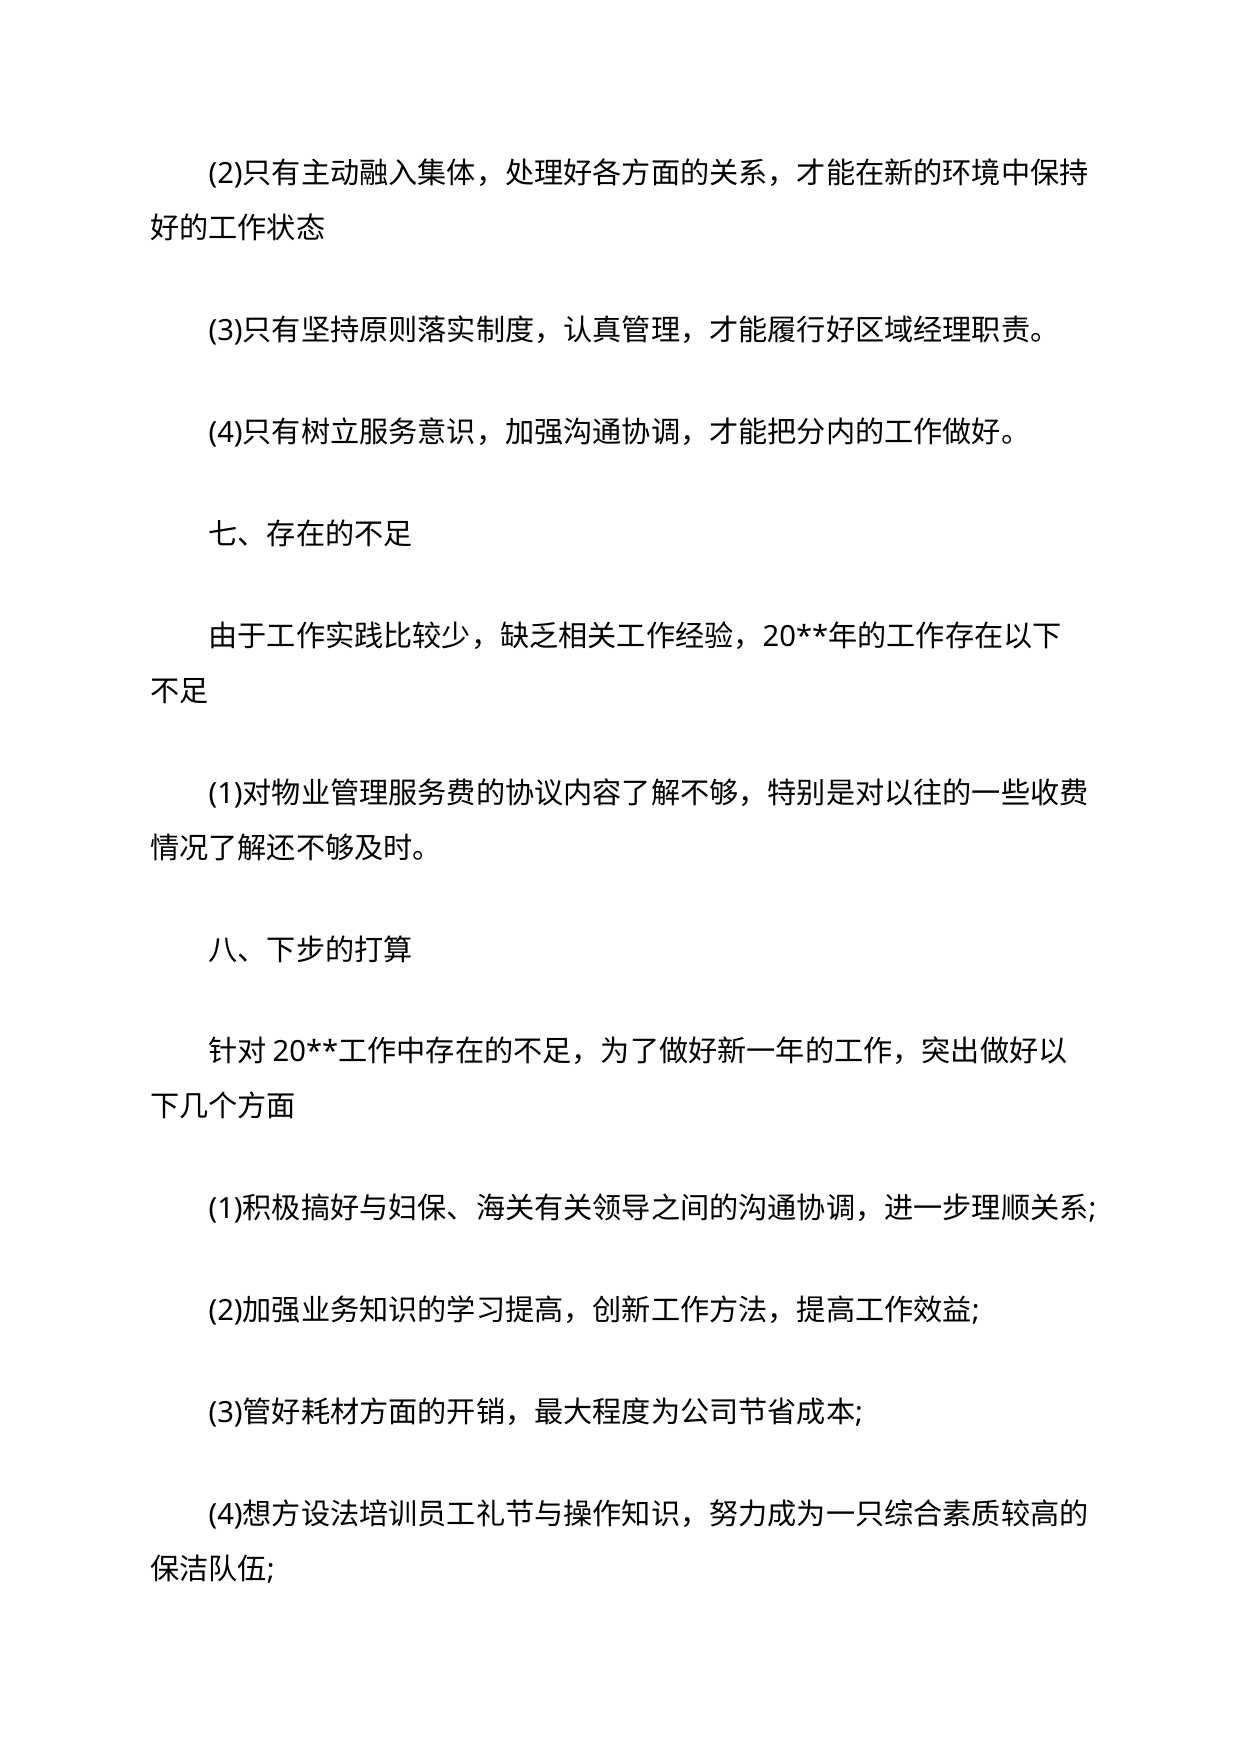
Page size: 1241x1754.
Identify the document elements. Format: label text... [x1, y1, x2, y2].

text (3)管好耗材方面的开销，最大程度为公司节省成本; [150, 1388, 1090, 1431]
text (2)加强业务知识的学习提高，创新工作方法，提高工作效益; [150, 1287, 1090, 1329]
text (2)只有主动融入集体，处理好各方面的关系，才能在新的环境中保持好的工作状态 [150, 150, 1090, 247]
text 由于工作实践比较少，缺乏相关工作经验，20**年的工作存在以下不足 [150, 612, 1090, 710]
text (4)想方设法培训员工礼节与操作知识，努力成为一只综合素质较高的保洁队伍; [150, 1491, 1090, 1588]
text 针对20**工作中存在的不足，为了做好新一年的工作，突出做好以下几个方面 [150, 1028, 1090, 1125]
text 七、存在的不足 [150, 511, 1090, 553]
text (3)只有坚持原则落实制度，认真管理，才能履行好区域经理职责。 [150, 307, 1090, 349]
text (1)积极搞好与妇保、海关有关领导之间的沟通协调，进一步理顺关系; [150, 1184, 1090, 1227]
text (4)只有树立服务意识，加强沟通协调，才能把分内的工作做好。 [150, 409, 1090, 451]
text (1)对物业管理服务费的协议内容了解不够，特别是对以往的一些收费情况了解还不够及时。 [150, 769, 1090, 867]
text 八、下步的打算 [150, 926, 1090, 968]
